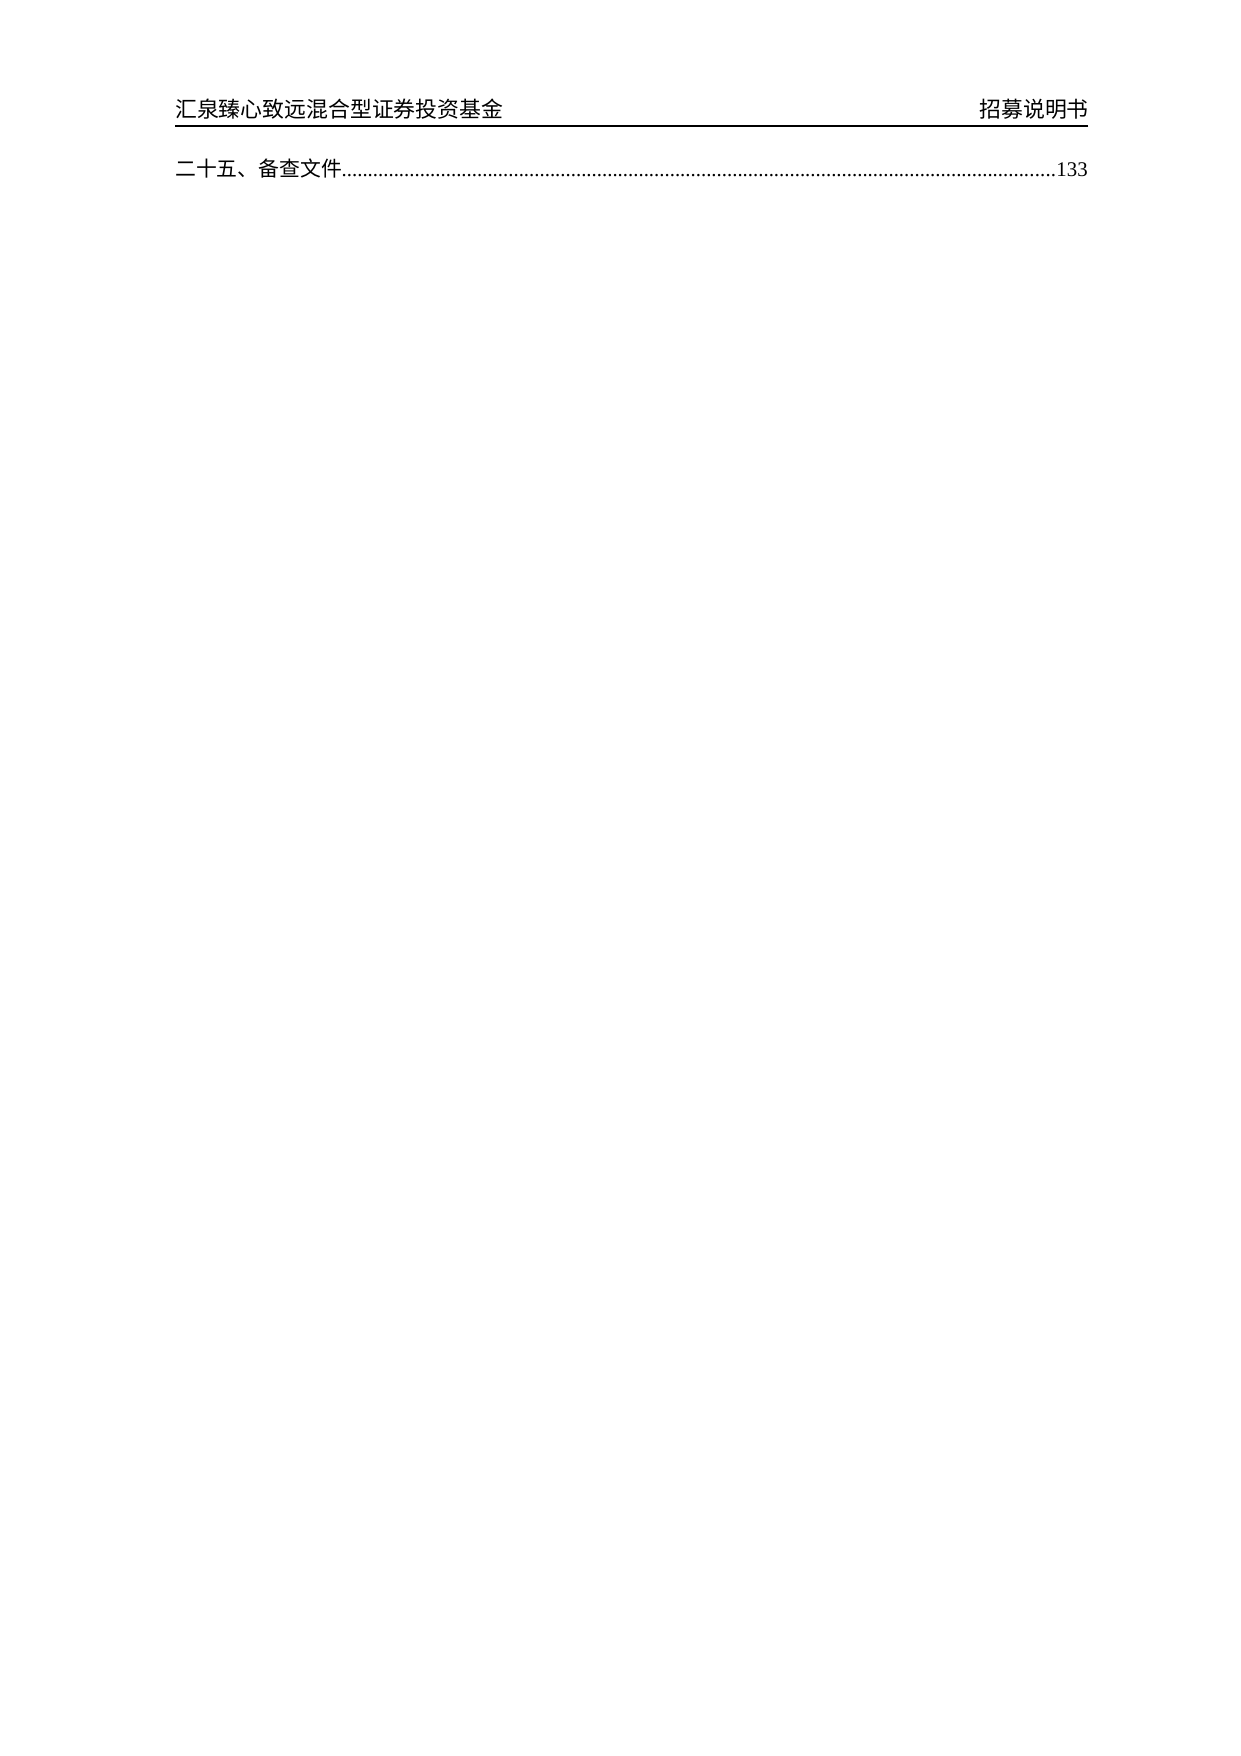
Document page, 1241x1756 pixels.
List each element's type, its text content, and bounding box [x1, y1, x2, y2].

text 二十五、备查文件 133 [175, 152, 1088, 182]
